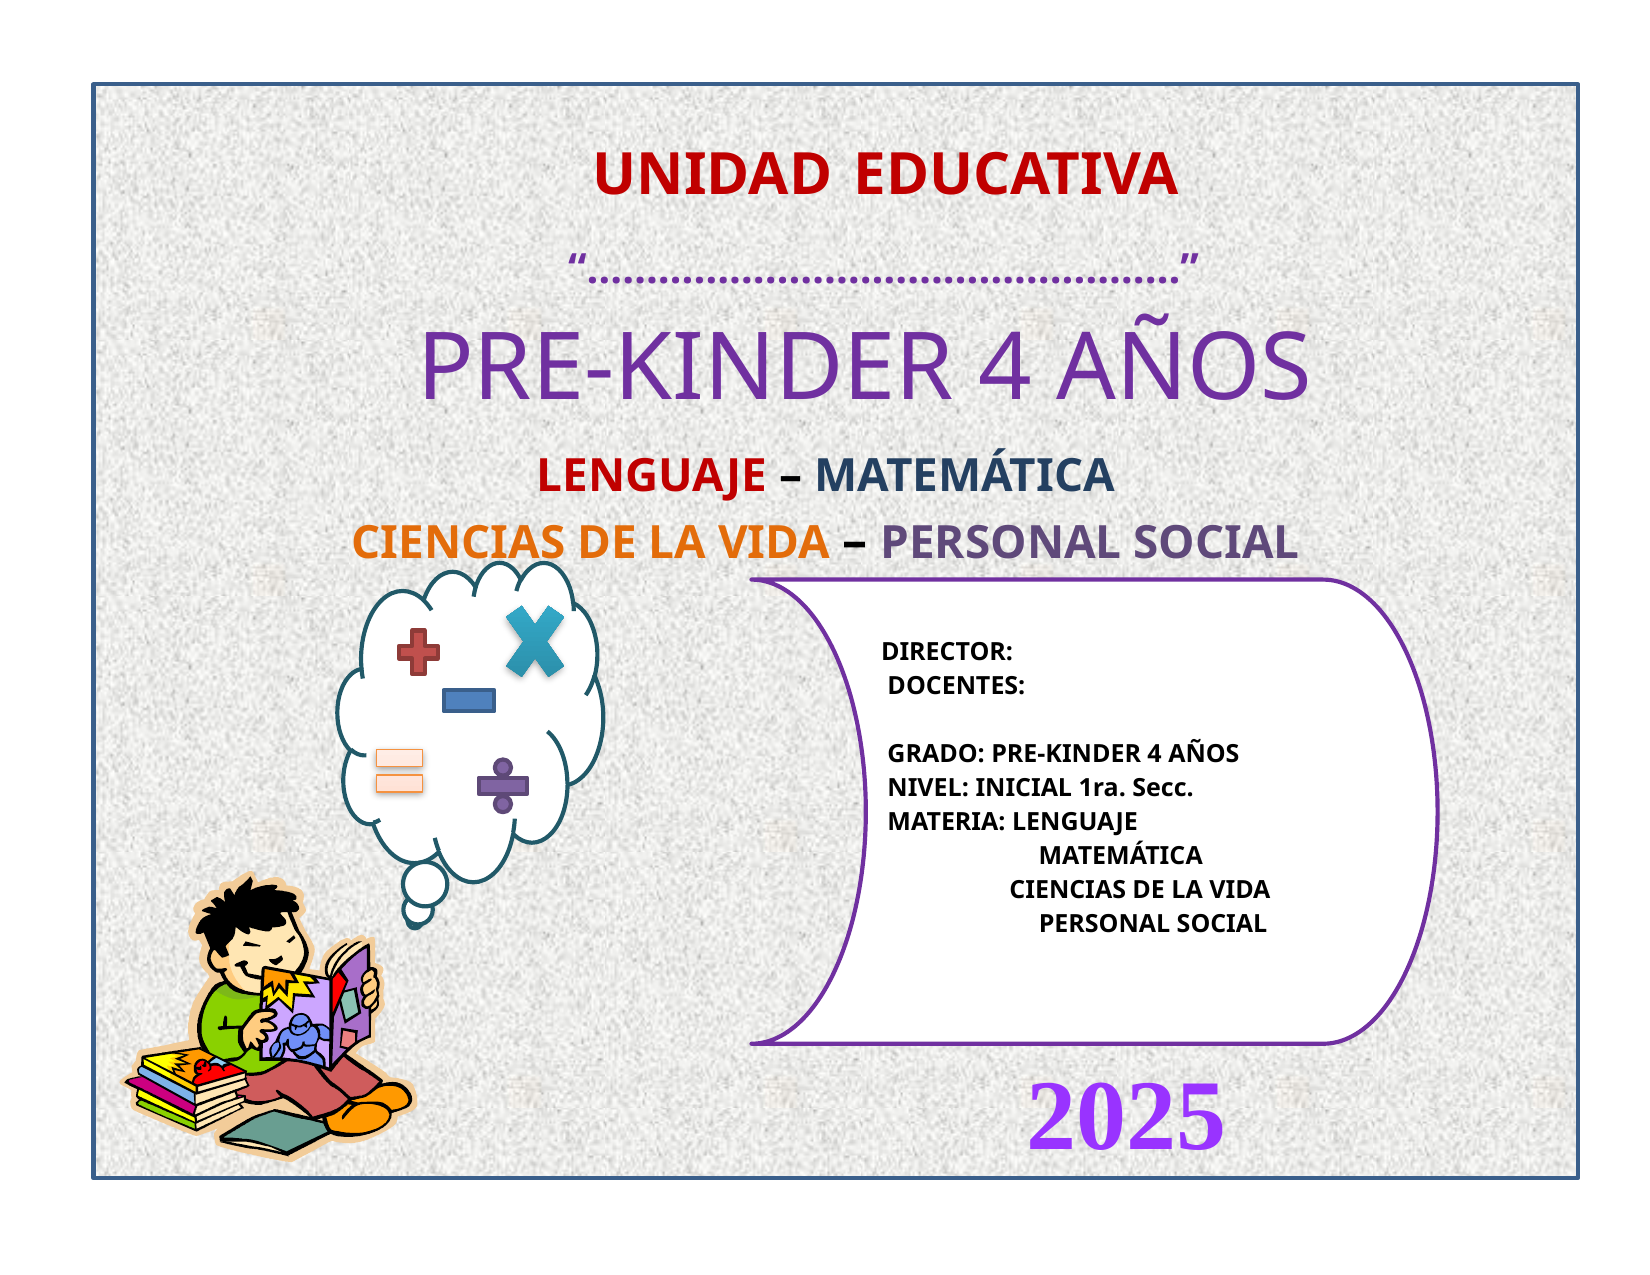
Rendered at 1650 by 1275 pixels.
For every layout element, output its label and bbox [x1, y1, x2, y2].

picture [96, 86, 1576, 1176]
